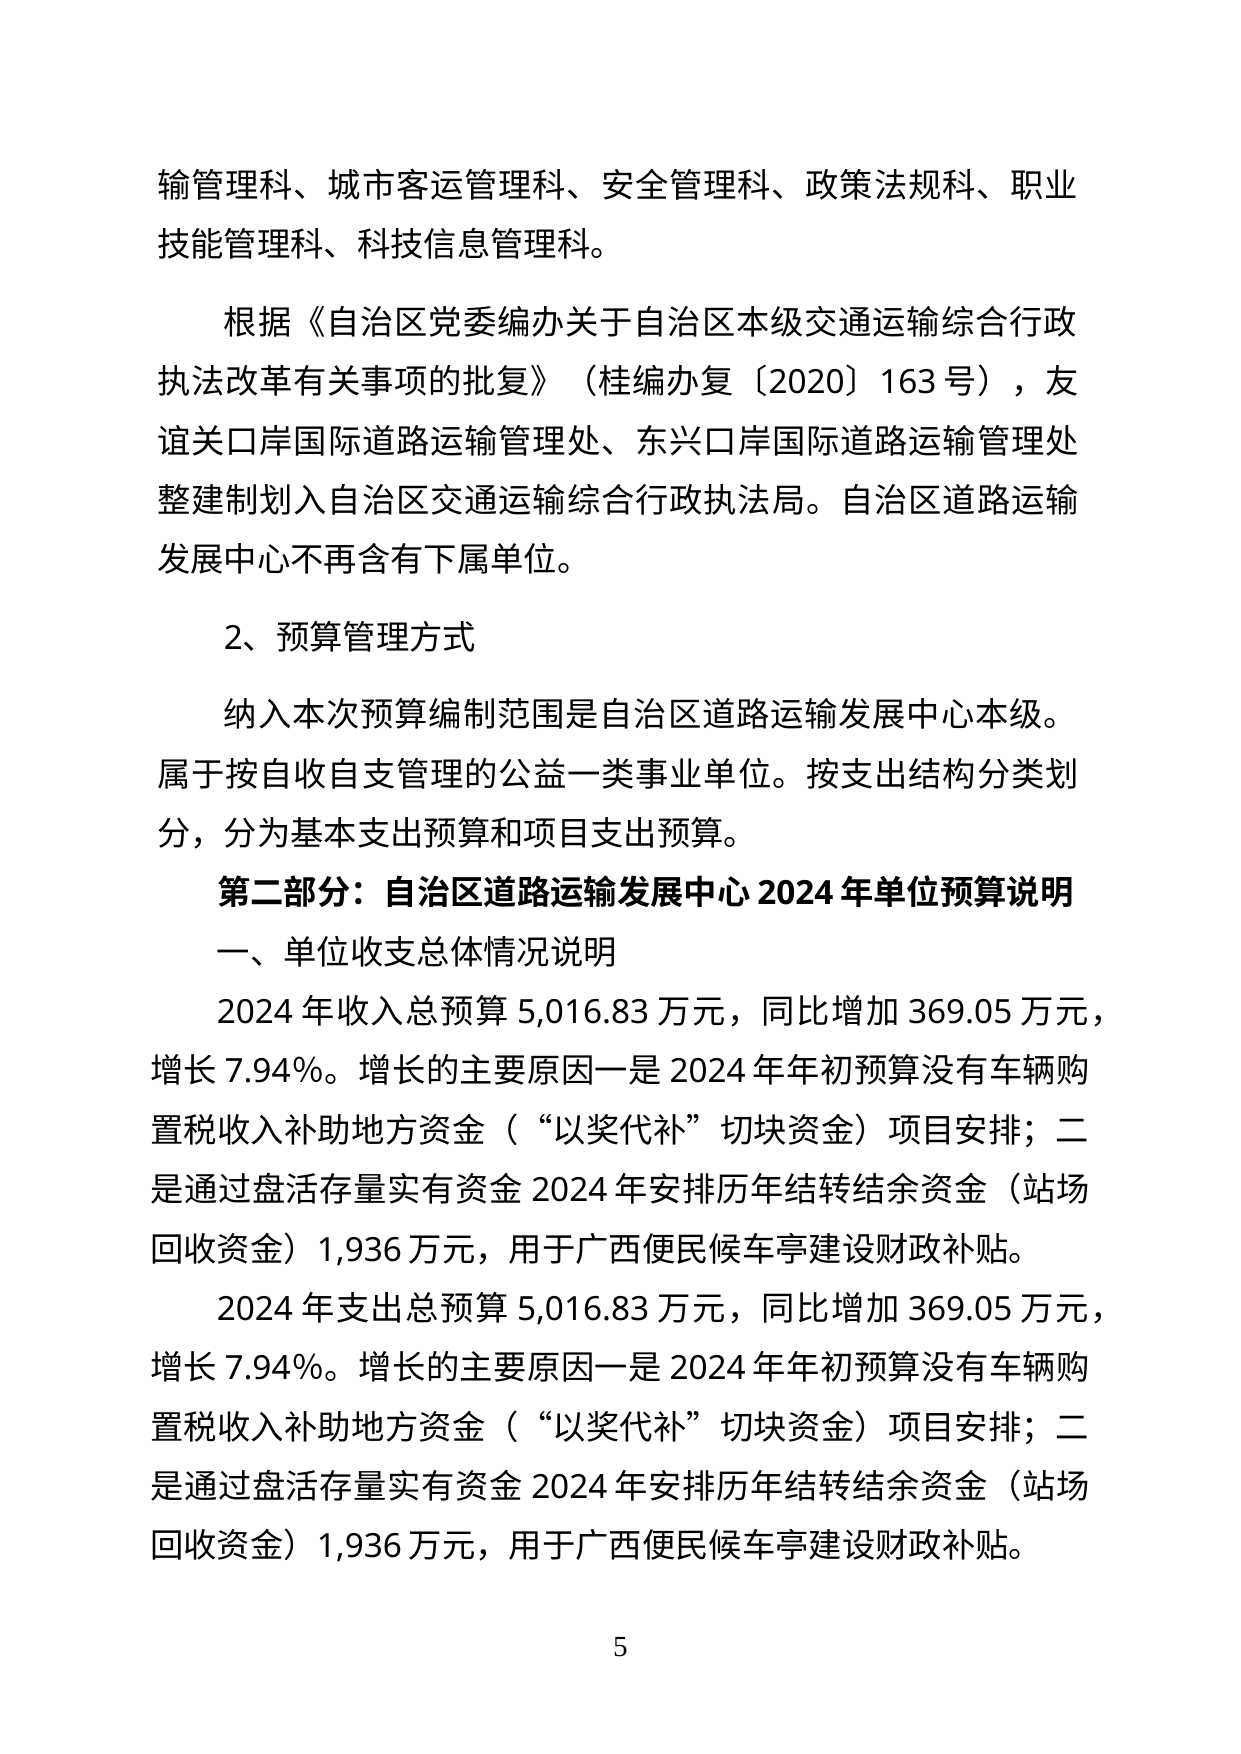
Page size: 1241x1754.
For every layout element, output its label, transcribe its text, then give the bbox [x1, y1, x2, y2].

text 2024年支出总预算5,016.83万元，同比增加369.05万元，增长7.94％。增长的主要原因一是2024年年初预算没有车辆购置税收入补助地方资金（“以奖代补”切块资金）项目安排；二是通过盘活存量实有资金2024年安排历年结转结余资金（站场回收资金）1,936万元，用于广西便民候车亭建设财政补贴。 [150, 1273, 1090, 1570]
text 根据《自治区党委编办关于自治区本级交通运输综合行政执法改革有关事项的批复》（桂编办复〔2020〕163号），友谊关口岸国际道路运输管理处、东兴口岸国际道路运输管理处整建制划入自治区交通运输综合行政执法局。自治区道路运输发展中心不再含有下属单位。 [157, 287, 1079, 584]
text 第二部分：自治区道路运输发展中心2024年单位预算说明 [150, 857, 1125, 917]
text 纳入本次预算编制范围是自治区道路运输发展中心本级。属于按自收自支管理的公益一类事业单位。按支出结构分类划分，分为基本支出预算和项目支出预算。 [157, 679, 1079, 857]
text 一、单位收支总体情况说明 [150, 917, 1090, 976]
text 2024年收入总预算5,016.83万元，同比增加369.05万元，增长7.94％。增长的主要原因一是2024年年初预算没有车辆购置税收入补助地方资金（“以奖代补”切块资金）项目安排；二是通过盘活存量实有资金2024年安排历年结转结余资金（站场回收资金）1,936万元，用于广西便民候车亭建设财政补贴。 [150, 976, 1090, 1273]
text 2、预算管理方式 [157, 602, 1079, 661]
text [157, 150, 1079, 269]
